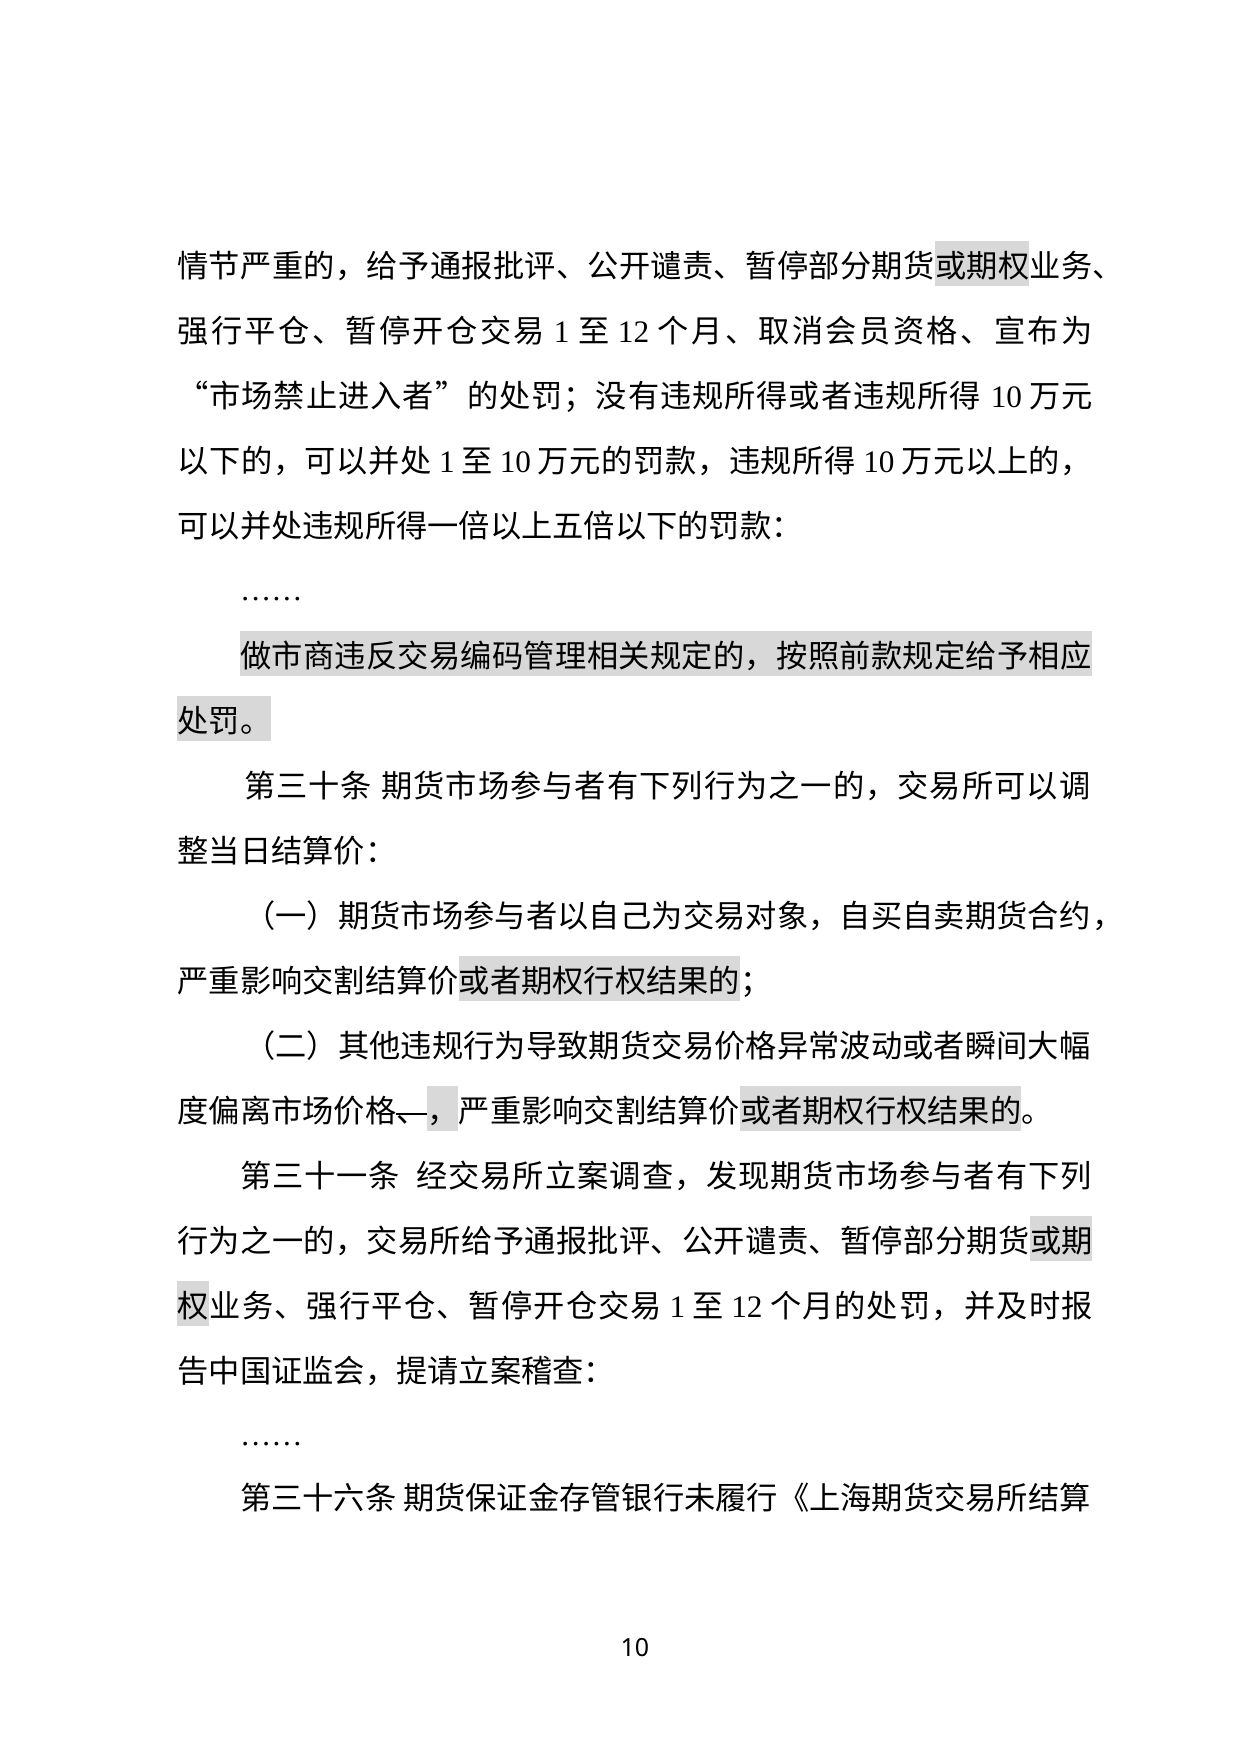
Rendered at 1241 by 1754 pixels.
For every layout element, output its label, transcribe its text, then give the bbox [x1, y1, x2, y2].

text …… [177, 1401, 1092, 1466]
text 做市商违反交易编码管理相关规定的，按照前款规定给予相应处罚。 [177, 621, 1092, 751]
text 第三十条 期货市场参与者有下列行为之一的，交易所可以调整当日结算价： [177, 751, 1092, 881]
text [177, 1466, 1092, 1521]
text 第三十一条 经交易所立案调查，发现期货市场参与者有下列行为之一的，交易所给予通报批评、公开谴责、暂停部分期货或期权业务、强行平仓、暂停开仓交易1至12个月的处罚，并及时报告中国证监会，提请立案稽查： [177, 1141, 1092, 1401]
text （二）其他违规行为导致期货交易价格异常波动或者瞬间大幅度偏离市场价格、，严重影响交割结算价或者期权行权结果的。 [177, 1011, 1092, 1141]
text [177, 231, 1092, 556]
text …… [177, 556, 1092, 621]
text （一）期货市场参与者以自己为交易对象，自买自卖期货合约，严重影响交割结算价或者期权行权结果的； [177, 881, 1092, 1011]
